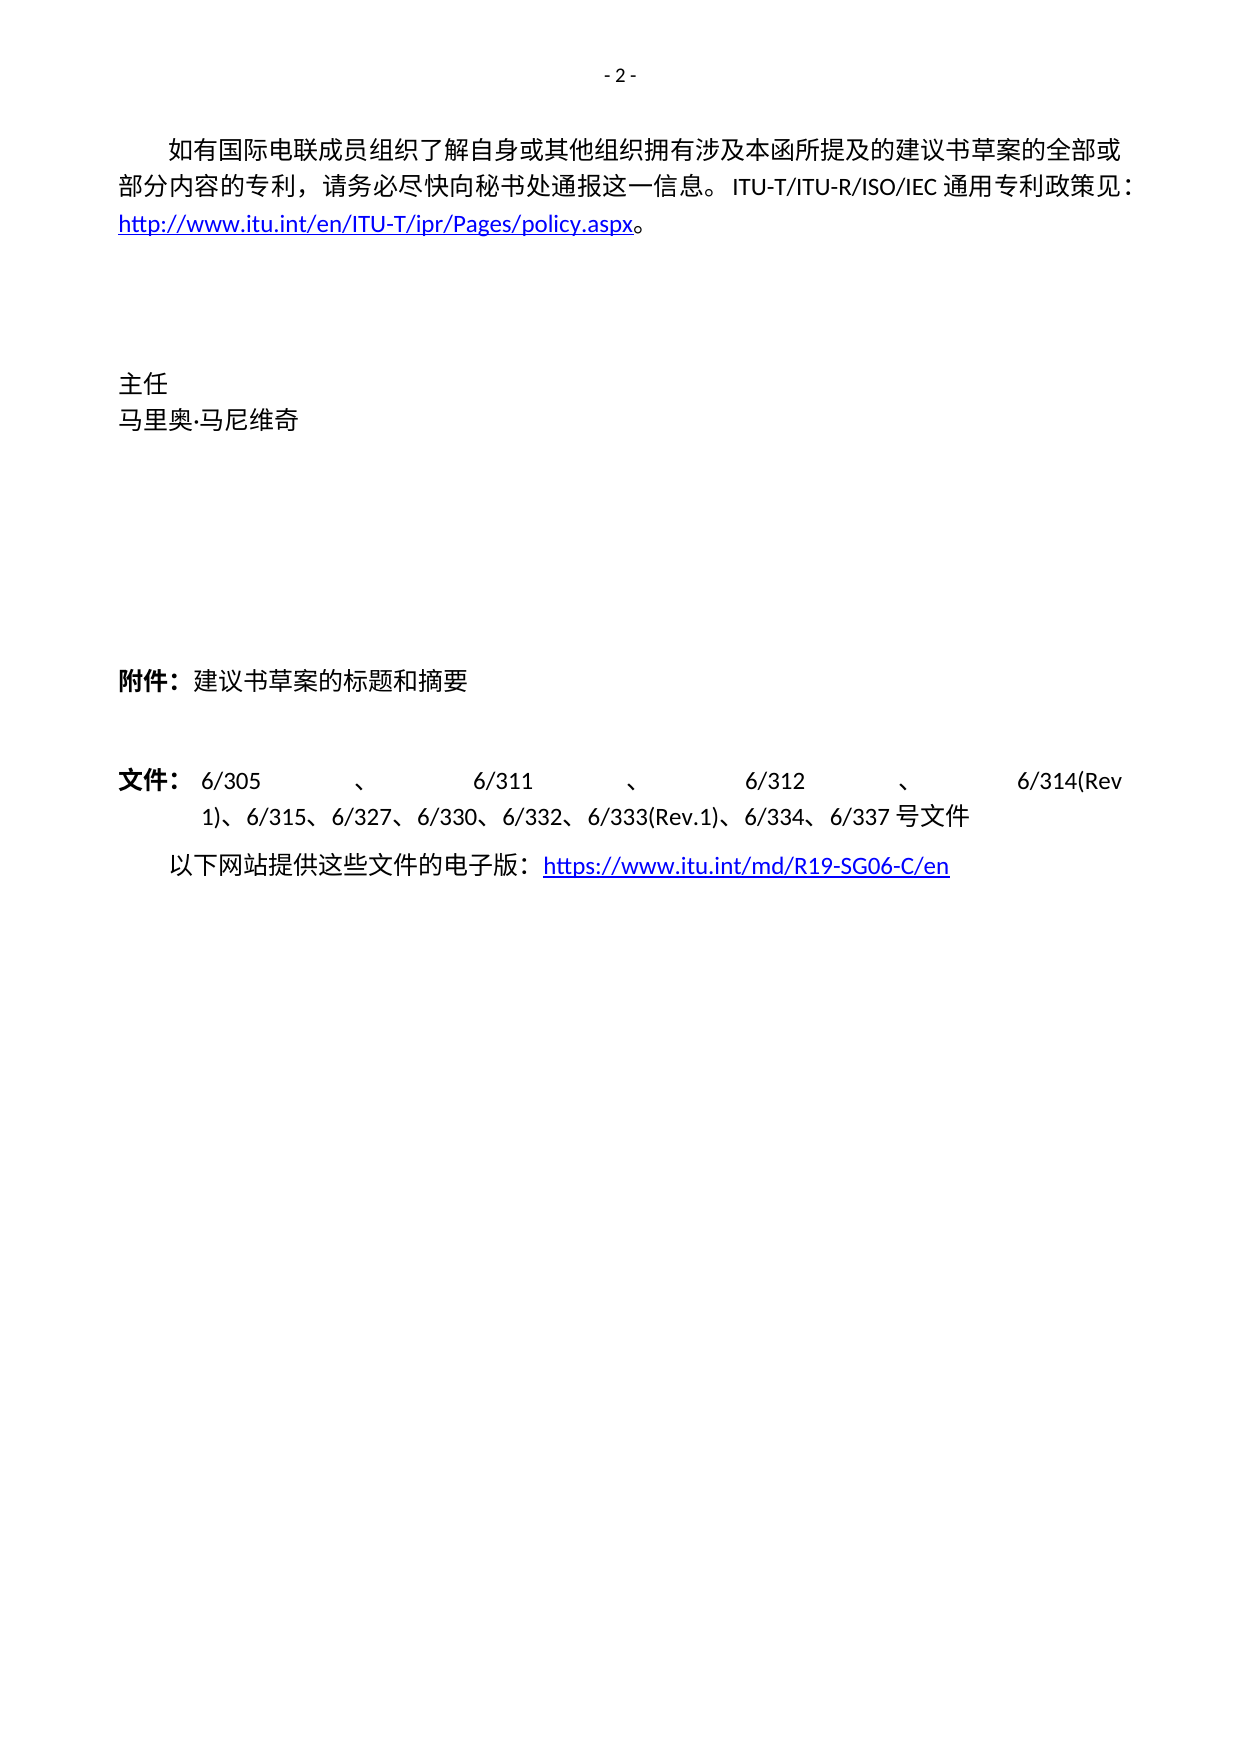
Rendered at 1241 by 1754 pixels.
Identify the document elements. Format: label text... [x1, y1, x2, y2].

text 主任 马里奥·马尼维奇 [118, 364, 1122, 437]
text 以下网站提供这些文件的电子版：https://www.itu.int/md/R19-SG06-C/en [118, 846, 1122, 882]
text 文件： 6/305、6/311、6/312、6/314(Rev 1)、6/315、6/327、6/330、6/332、6/333(Rev.1)、6/334、6/337号文件 [118, 761, 1122, 833]
text 附件：建议书草案的标题和摘要 [118, 662, 1122, 698]
text 如有国际电联成员组织了解自身或其他组织拥有涉及本函所提及的建议书草案的全部或部分内容的专利，请务必尽快向秘书处通报这一信息。ITU-T/ITU-R/ISO/IEC通用专利政策见：http://www.itu.int/en/ITU-T/ipr/Pages/policy.aspx。 [118, 131, 1122, 239]
